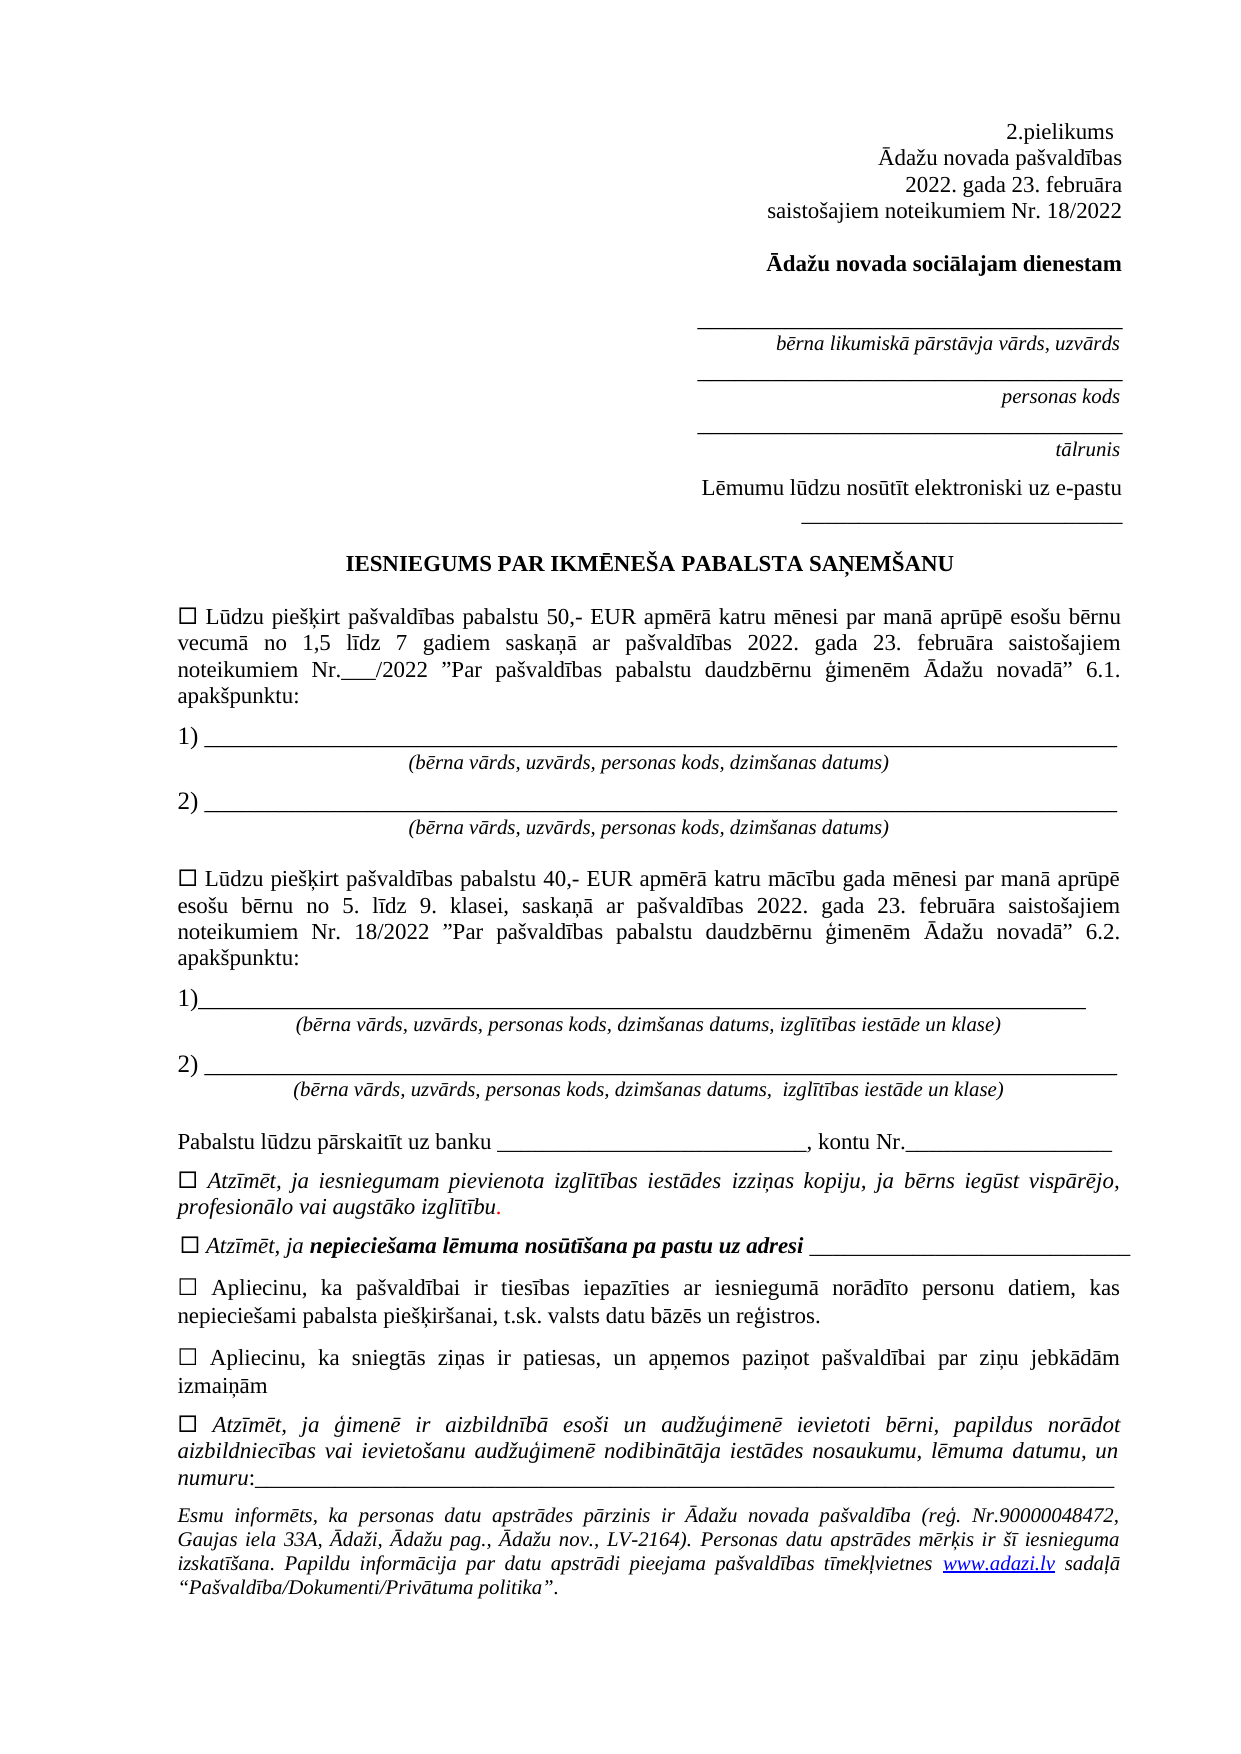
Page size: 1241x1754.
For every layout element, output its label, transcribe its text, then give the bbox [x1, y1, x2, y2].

text Lūdzu piešķirt pašvaldības pabalstu 50,- EUR apmērā katru mēnesi par manā aprūpē esošu bērnu vecumā no 1,5 līdz 7 gadiem saskaņā ar pašvaldības 2022. gada 23. februāra saistošajiem noteikumiem Nr.___/2022 ”Par pašvaldības pabalstu daudzbērnu ģimenēm Ādažu novadā” 6.1. apakšpunktu: [177, 603, 1122, 708]
text Atzīmēt, ja ģimenē ir aizbildnībā esoši un audžuģimenē ievietoti bērni, papildus norādot aizbildniecības vai ievietošanu audžuģimenē nodibinātāja iestādes nosaukumu, lēmuma datumu, un numuru:___________________________________________________________________________ [177, 1411, 1122, 1490]
text ☐ Apliecinu, ka pašvaldībai ir tiesības iepazīties ar iesniegumā norādīto personu datiem, kas nepieciešami pabalsta piešķiršanai, t.sk. valsts datu bāzēs un reģistros. [177, 1271, 1122, 1328]
text __________________________________ [177, 303, 1122, 331]
text Ādažu novada pašvaldības [177, 144, 1122, 171]
text Esmu informēts, ka personas datu apstrādes pārzinis ir Ādažu novada pašvaldība (reģ. Nr.90000048472, Gaujas iela 33A, Ādaži, Ādažu pag., Ādažu nov., LV-2164). Personas datu apstrādes mērķis ir šī iesnieguma izskatīšana. Papildu informācija par datu apstrādi pieejama pašvaldības tīmekļvietnes www.adazi.lv sadaļā “Pašvaldība/Dokumenti/Privātuma politika”. [177, 1502, 1122, 1599]
text __________________________________ [177, 408, 1122, 437]
text saistošajiem noteikumiem Nr. 18/2022 [177, 197, 1122, 223]
text 2) _________________________________________________________________________ [177, 786, 1122, 815]
text (bērna vārds, uzvārds, personas kods, dzimšanas datums) [177, 750, 1122, 774]
text tālrunis [177, 437, 1122, 461]
text personas kods [177, 384, 1122, 408]
text IESNIEGUMS PAR IKMĒNEŠA PABALSTA SAŅEMŠANU [177, 550, 1122, 577]
text Lūdzu piešķirt pašvaldības pabalstu 40,- EUR apmērā katru mācību gada mēnesi par manā aprūpē esošu bērnu no 5. līdz 9. klasei, saskaņā ar pašvaldības 2022. gada 23. februāra saistošajiem noteikumiem Nr. 18/2022 ”Par pašvaldības pabalstu daudzbērnu ģimenēm Ādažu novadā” 6.2. apakšpunktu: [177, 865, 1122, 971]
text 2022. gada 23. februāra [177, 171, 1122, 197]
text Atzīmēt, ja iesniegumam pievienota izglītības iestādes izziņas kopiju, ja bērns iegūst vispārējo, profesionālo vai augstāko izglītību. [177, 1167, 1122, 1219]
text Atzīmēt, ja nepieciešama lēmuma nosūtīšana pa pastu uz adresi ____________________________ [162, 1232, 1132, 1258]
text __________________________________ [177, 355, 1122, 384]
text ____________________________ [177, 500, 1122, 526]
text bērna likumiskā pārstāvja vārds, uzvārds [177, 331, 1122, 355]
text (bērna vārds, uzvārds, personas kods, dzimšanas datums, izglītības iestāde un klase) [177, 1077, 1122, 1101]
text (bērna vārds, uzvārds, personas kods, dzimšanas datums, izglītības iestāde un klase) [177, 1012, 1122, 1036]
text Lēmumu lūdzu nosūtīt elektroniski uz e-pastu [118, 473, 1122, 500]
text (bērna vārds, uzvārds, personas kods, dzimšanas datums) [177, 815, 1122, 839]
text 1) _________________________________________________________________________ [177, 721, 1122, 750]
text ☐ Apliecinu, ka sniegtās ziņas ir patiesas, un apņemos paziņot pašvaldībai par ziņu jebkādām izmaiņām [177, 1341, 1122, 1398]
text Pabalstu lūdzu pārskaitīt uz banku ___________________________, kontu Nr.__________________ [177, 1128, 1122, 1154]
text 2.pielikums [177, 118, 1122, 144]
text Ādažu novada sociālajam dienestam [177, 250, 1122, 276]
text 1)_______________________________________________________________________ [177, 983, 1122, 1012]
text 2) _________________________________________________________________________ [177, 1049, 1122, 1077]
